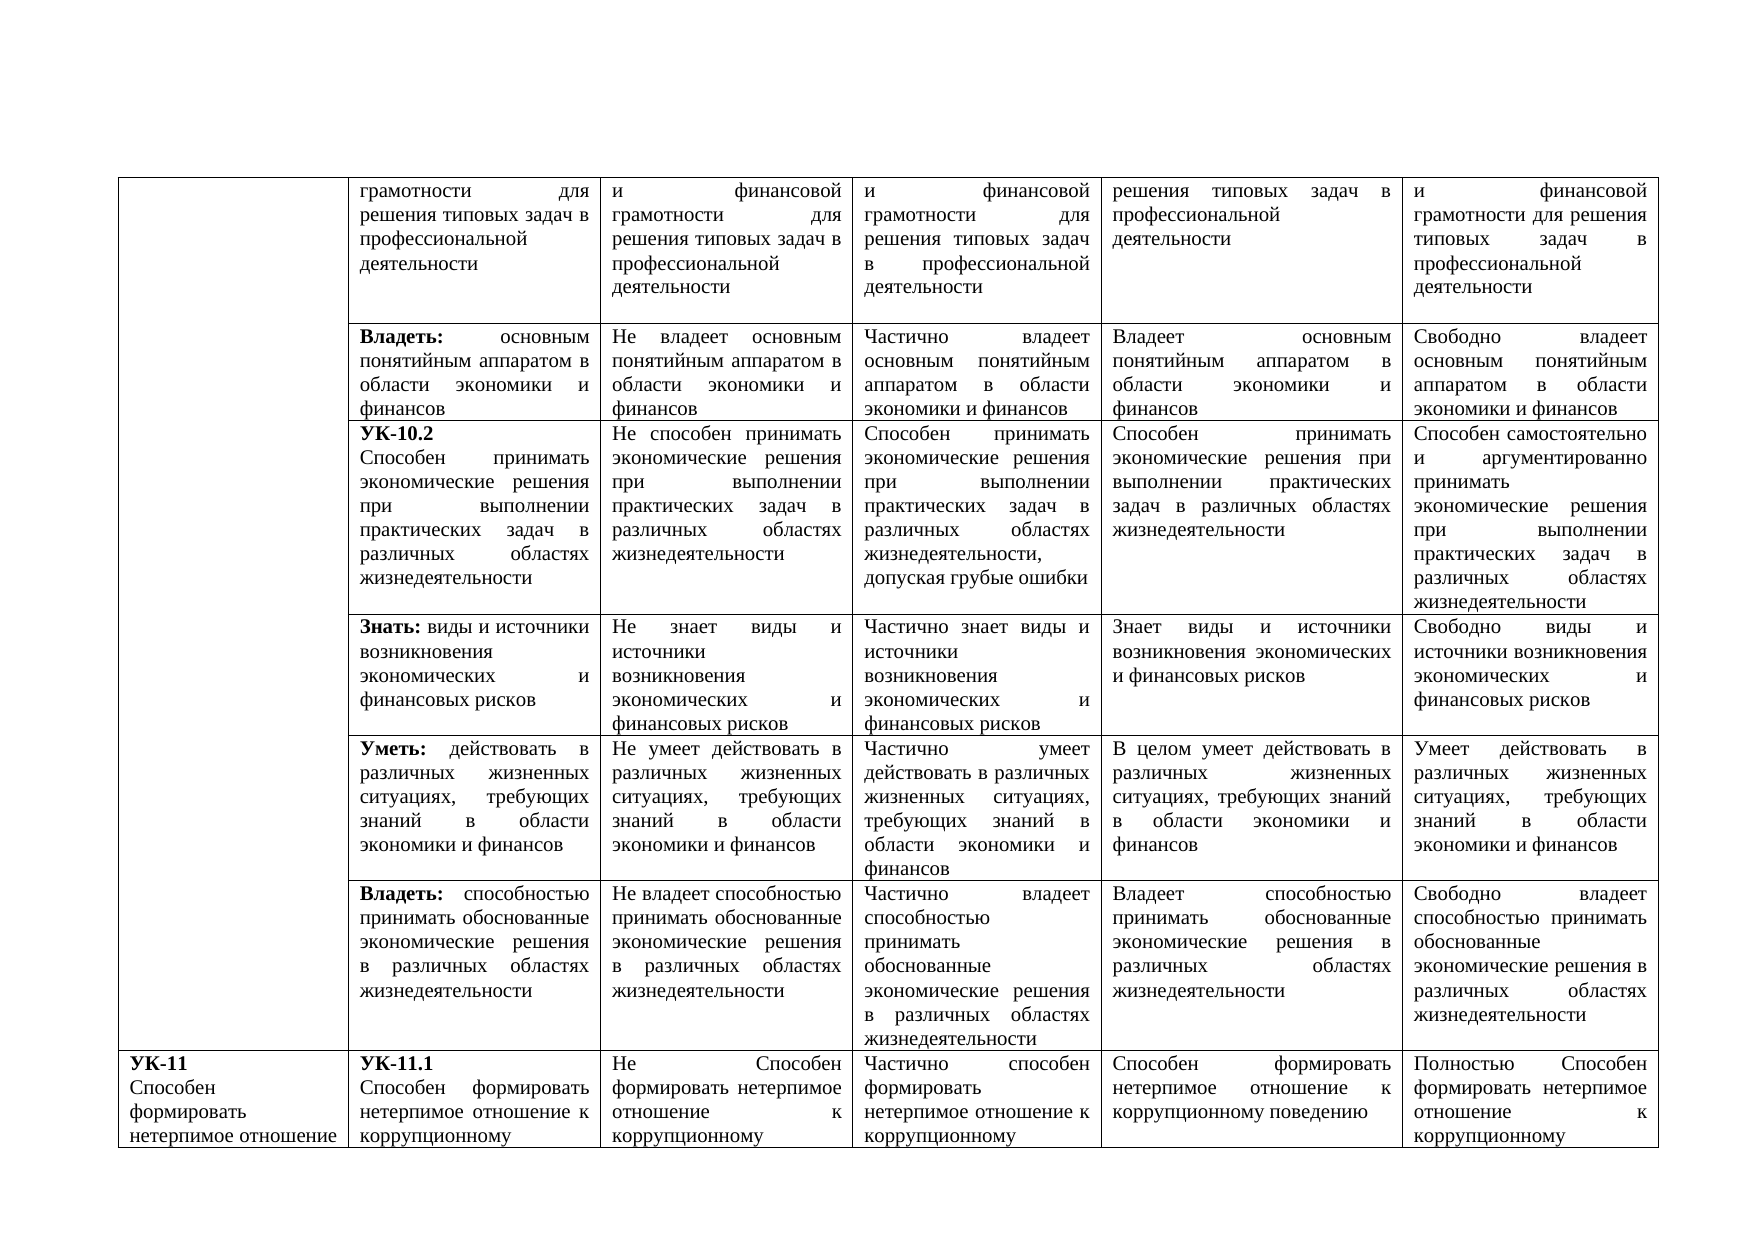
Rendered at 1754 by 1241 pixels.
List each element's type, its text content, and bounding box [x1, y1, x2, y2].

table_cell Владеет способностью принимать обоснованные экономические решения в различных областях жизнедеятельности [1102, 881, 1402, 1050]
table_cell Свободно виды и источники возникновения экономических и финансовых рисков [1403, 615, 1658, 735]
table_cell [601, 178, 852, 323]
table_cell Не владеет способностью принимать обоснованные экономические решения в различных областях жизнедеятельности [601, 881, 852, 1050]
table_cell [853, 1051, 1101, 1147]
table_cell Способен принимать экономические решения при выполнении практических задач в различных областях жизнедеятельности [1102, 421, 1402, 613]
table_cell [1403, 1051, 1658, 1147]
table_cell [1102, 1051, 1402, 1147]
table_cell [853, 178, 1101, 323]
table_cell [1102, 178, 1402, 323]
table_cell Частично владеет способностью принимать обоснованные экономические решения в различных областях жизнедеятельности [853, 881, 1101, 1050]
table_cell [349, 178, 600, 323]
table_cell Не владеет основным понятийным аппаратом в области экономики и финансов [601, 324, 852, 420]
table_cell Владеть: способностью принимать обоснованные экономические решения в различных областях жизнедеятельности [349, 881, 600, 1050]
table_cell Владеть: основным понятийным аппаратом в области экономики и финансов [349, 324, 600, 420]
table_cell Частично умеет действовать в различных жизненных ситуациях, требующих знаний в области экономики и финансов [853, 736, 1101, 880]
table_cell УК-10.2 Способен принимать экономические решения при выполнении практических задач в различных областях жизнедеятельности [349, 421, 600, 613]
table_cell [1403, 178, 1658, 323]
table_cell Владеет основным понятийным аппаратом в области экономики и финансов [1102, 324, 1402, 420]
table_cell Умеет действовать в различных жизненных ситуациях, требующих знаний в области экономики и финансов [1403, 736, 1658, 880]
table_cell Не знает виды и источники возникновения экономических и финансовых рисков [601, 615, 852, 735]
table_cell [349, 1051, 600, 1147]
table_cell Знать: виды и источники возникновения экономических и финансовых рисков [349, 615, 600, 735]
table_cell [601, 1051, 852, 1147]
table_cell Знает виды и источники возникновения экономических и финансовых рисков [1102, 615, 1402, 735]
table_cell Свободно владеет основным понятийным аппаратом в области экономики и финансов [1403, 324, 1658, 420]
table_cell Свободно владеет способностью принимать обоснованные экономические решения в различных областях жизнедеятельности [1403, 881, 1658, 1050]
table_cell Не способен принимать экономические решения при выполнении практических задач в различных областях жизнедеятельности [601, 421, 852, 613]
table_cell Частично владеет основным понятийным аппаратом в области экономики и финансов [853, 324, 1101, 420]
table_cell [119, 1051, 348, 1147]
table_cell Способен принимать экономические решения при выполнении практических задач в различных областях жизнедеятельности, допуская грубые ошибки [853, 421, 1101, 613]
table_cell В целом умеет действовать в различных жизненных ситуациях, требующих знаний в области экономики и финансов [1102, 736, 1402, 880]
table_cell Уметь: действовать в различных жизненных ситуациях, требующих знаний в области экономики и финансов [349, 736, 600, 880]
table_cell Способен самостоятельно и аргументированно принимать экономические решения при выполнении практических задач в различных областях жизнедеятельности [1403, 421, 1658, 613]
table_cell Частично знает виды и источники возникновения экономических и финансовых рисков [853, 615, 1101, 735]
table_cell Не умеет действовать в различных жизненных ситуациях, требующих знаний в области экономики и финансов [601, 736, 852, 880]
